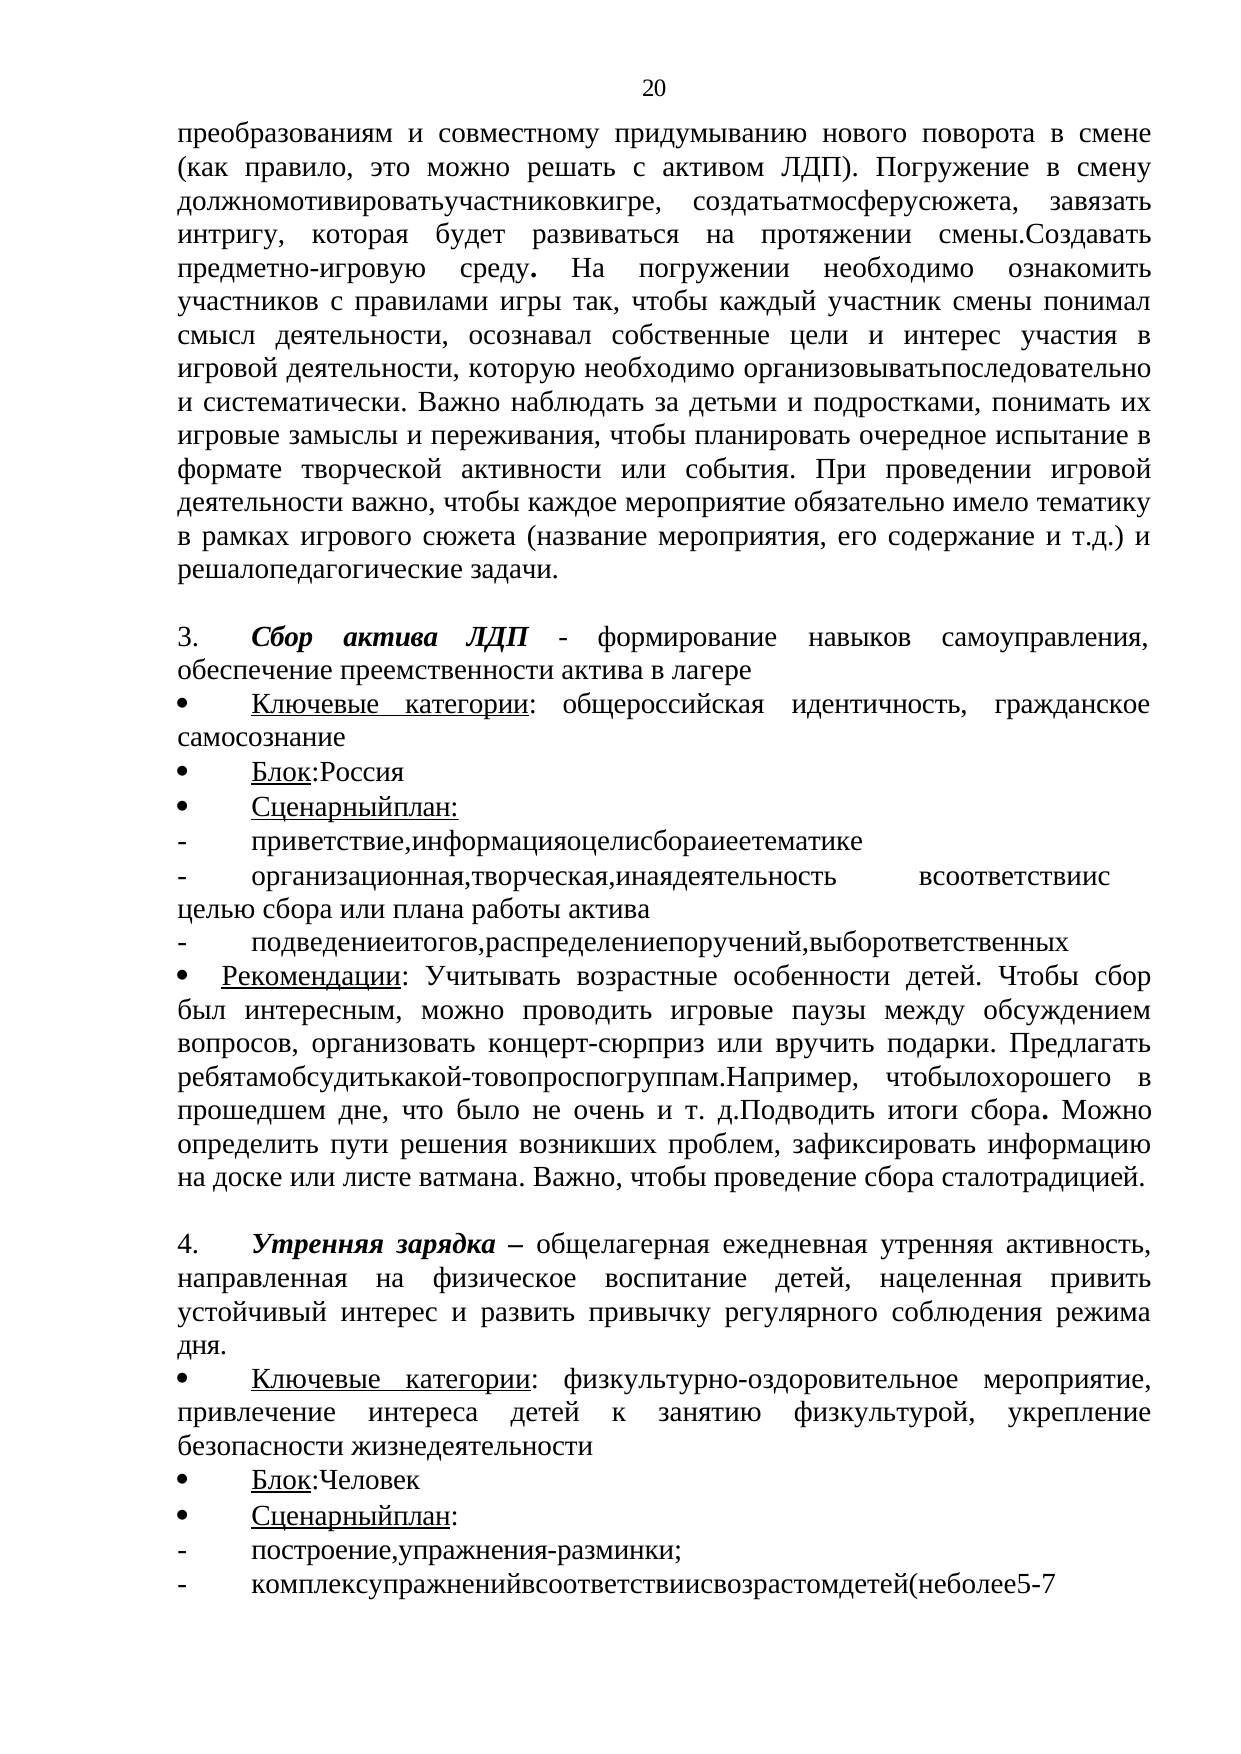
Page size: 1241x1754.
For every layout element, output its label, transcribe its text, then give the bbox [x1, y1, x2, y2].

list комплексупражненийвсоответствиисвозрастомдетей(неболее5-7 [177, 1566, 1181, 1600]
list Утренняя зарядка – общелагерная ежедневная утренняя активность, направленная на физическое воспитание детей, нацеленная привить устойчивый интерес и развить привычку регулярного соблюдения режима дня. [177, 1227, 1152, 1361]
list Сбор актива ЛДП - формирование навыков самоуправления, обеспечение преемственности актива в лагере [177, 619, 1152, 686]
text преобразованиям и совместному придумыванию нового поворота в смене (как правило, это можно решать с активом ЛДП). Погружение в смену должномотивироватьучастниковкигре, создатьатмосферусюжета, завязать интригу, которая будет развиваться на протяжении смены.Создавать предметно-игровую среду. На погружении необходимо ознакомить участников с правилами игры так, чтобы каждый участник смены понимал смысл деятельности, осознавал собственные цели и интерес участия в игровой деятельности, которую необходимо организовыватьпоследовательно и систематически. Важно наблюдать за детьми и подростками, понимать их игровые замыслы и переживания, чтобы планировать очередное испытание в формате творческой активности или события. При проведении игровой деятельности важно, чтобы каждое мероприятие обязательно имело тематику в рамках игрового сюжета (название мероприятия, его содержание и т.д.) и решалопедагогические задачи. [177, 116, 1152, 585]
list Ключевые категории: общероссийская идентичность, гражданское самосознание [177, 686, 1152, 753]
list Блок:Россия [177, 753, 1181, 788]
list построение,упражнения-разминки; [177, 1533, 1181, 1566]
list подведениеитогов,распределениепоручений,выборответственных [177, 925, 1181, 958]
list Сценарныйплан: [177, 788, 1181, 824]
list организационная,творческая,инаядеятельность всоответствиис целью сбора или плана работы актива [177, 858, 1152, 925]
list Ключевые категории: физкультурно-оздоровительное мероприятие, привлечение интереса детей к занятию физкультурой, укрепление безопасности жизнедеятельности [177, 1361, 1152, 1461]
list Сценарныйплан: [177, 1497, 1181, 1533]
list Блок:Человек [177, 1461, 1181, 1497]
list Рекомендации: Учитывать возрастные особенности детей. Чтобы сбор был интересным, можно проводить игровые паузы между обсуждением вопросов, организовать концерт-сюрприз или вручить подарки. Предлагать ребятамобсудитькакой-товопроспогруппам.Например, чтобылохорошего в прошедшем дне, что было не очень и т. д.Подводить итоги сбора. Можно определить пути решения возникших проблем, зафиксировать информацию на доске или листе ватмана. Важно, чтобы проведение сбора сталотрадицией. [177, 958, 1152, 1193]
list приветствие,информацияоцелисбораиеетематике [177, 824, 1181, 858]
